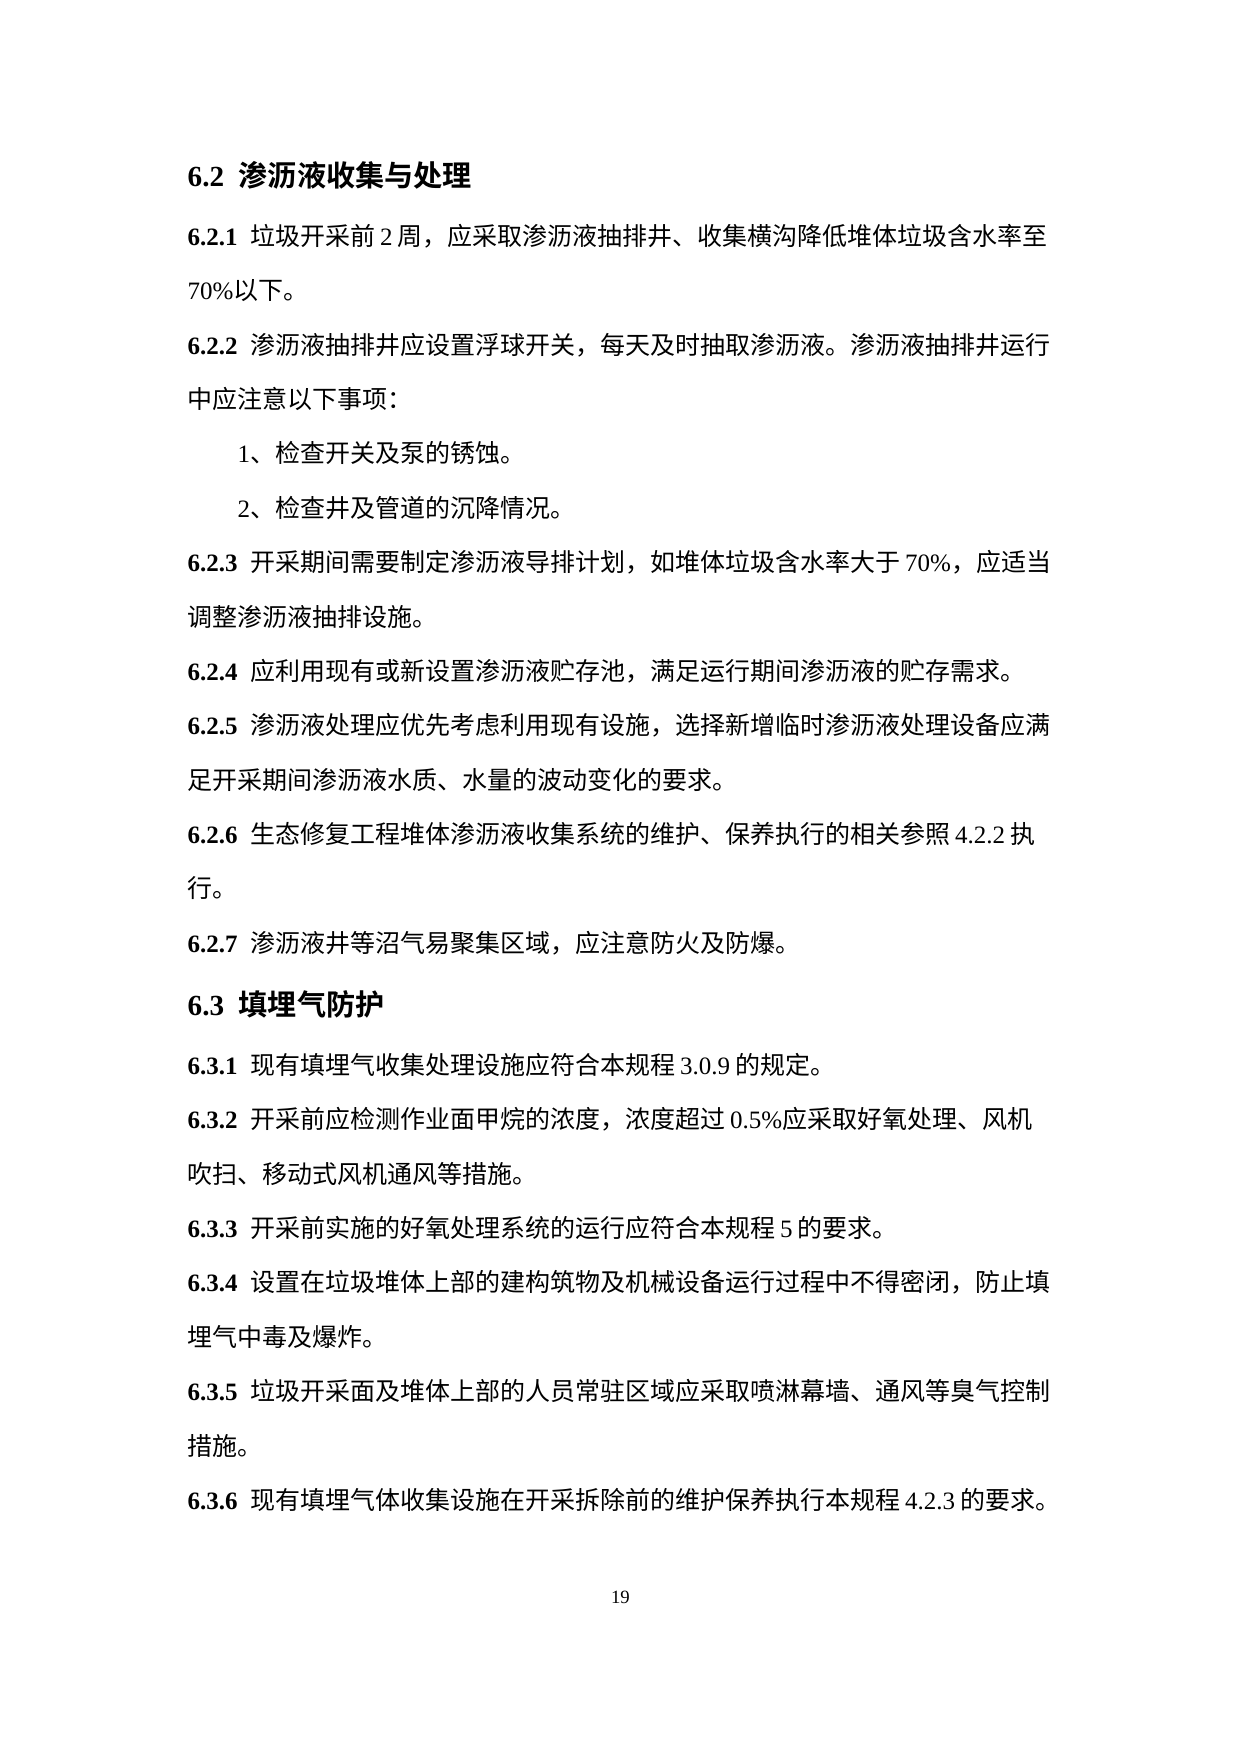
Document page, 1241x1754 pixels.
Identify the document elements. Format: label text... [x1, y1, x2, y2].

text 6.3.5 垃圾开采面及堆体上部的人员常驻区域应采取喷淋幕墙、通风等臭气控制措施。 [187, 1372, 1053, 1462]
text 6.3.1 现有填埋气收集处理设施应符合本规程3.0.9的规定。 [187, 1045, 1053, 1082]
text 6.2.2 渗沥液抽排井应设置浮球开关，每天及时抽取渗沥液。渗沥液抽排井运行中应注意以下事项： [187, 325, 1053, 416]
text 6.2.7 渗沥液井等沼气易聚集区域，应注意防火及防爆。 [187, 923, 1053, 959]
text 6.2.1 垃圾开采前2周，应采取渗沥液抽排井、收集横沟降低堆体垃圾含水率至70%以下。 [187, 216, 1053, 307]
text 2、检查井及管道的沉降情况。 [187, 488, 1053, 524]
text 6.2.5 渗沥液处理应优先考虑利用现有设施，选择新增临时渗沥液处理设备应满足开采期间渗沥液水质、水量的波动变化的要求。 [187, 706, 1053, 796]
subtitle 6.2 渗沥液收集与处理 [187, 153, 1053, 195]
text 1、检查开关及泵的锈蚀。 [187, 434, 1053, 470]
text 6.2.4 应利用现有或新设置渗沥液贮存池，满足运行期间渗沥液的贮存需求。 [187, 651, 1053, 688]
subtitle 6.3 填埋气防护 [187, 982, 1053, 1024]
text 6.3.2 开采前应检测作业面甲烷的浓度，浓度超过0.5%应采取好氧处理、风机吹扫、移动式风机通风等措施。 [187, 1100, 1053, 1190]
text 6.2.6 生态修复工程堆体渗沥液收集系统的维护、保养执行的相关参照4.2.2执行。 [187, 814, 1053, 905]
text 6.3.4 设置在垃圾堆体上部的建构筑物及机械设备运行过程中不得密闭，防止填埋气中毒及爆炸。 [187, 1263, 1053, 1353]
text 6.2.3 开采期间需要制定渗沥液导排计划，如堆体垃圾含水率大于70%，应适当调整渗沥液抽排设施。 [187, 543, 1053, 633]
text 6.3.3 开采前实施的好氧处理系统的运行应符合本规程5的要求。 [187, 1208, 1053, 1245]
text 6.3.6 现有填埋气体收集设施在开采拆除前的维护保养执行本规程4.2.3的要求。 [187, 1480, 1053, 1517]
